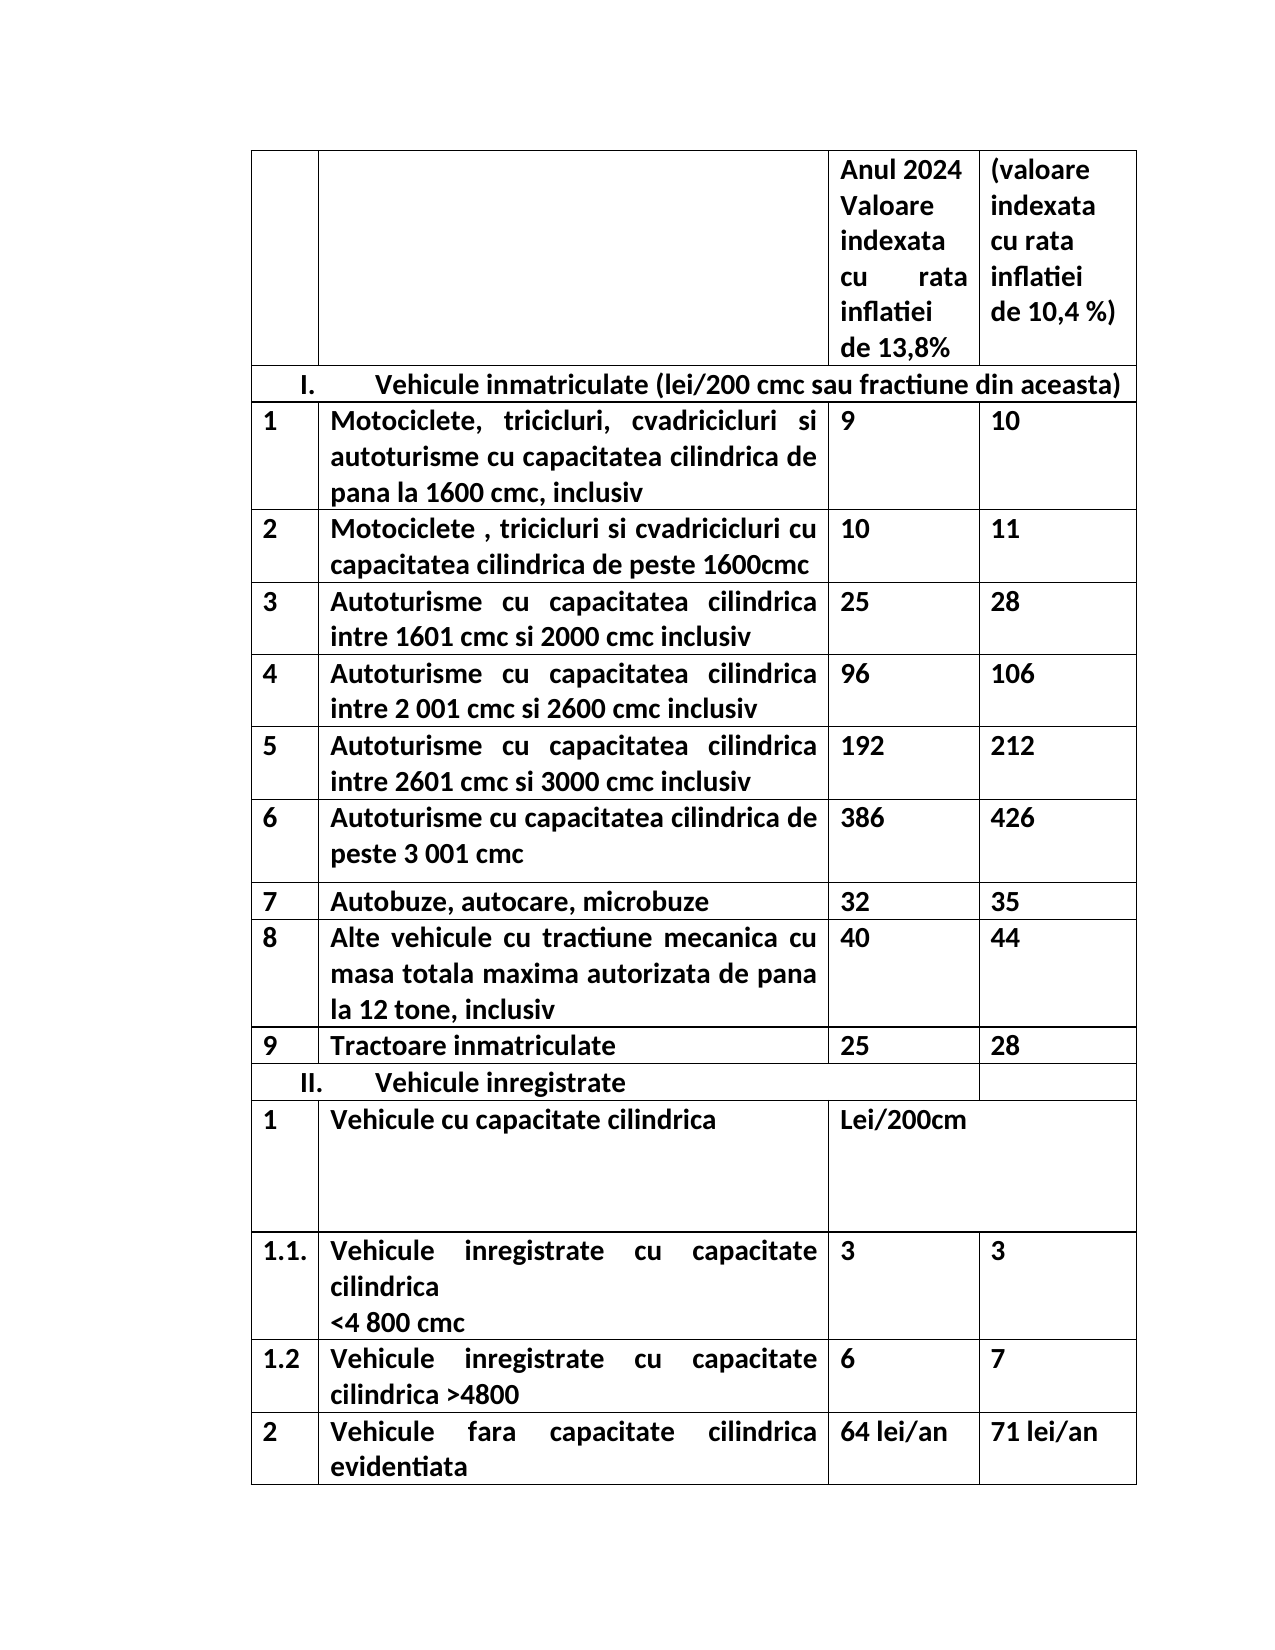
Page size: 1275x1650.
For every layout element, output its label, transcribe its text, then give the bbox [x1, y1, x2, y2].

table_cell Autoturisme cu capacitatea cilindrica intre 1601 cmc si 2000 cmc inclusiv [319, 583, 828, 654]
table_cell 6 [252, 800, 318, 882]
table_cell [980, 151, 1136, 365]
table_cell 386 [829, 800, 979, 882]
table_cell 44 [980, 920, 1136, 1026]
table_cell Tractoare inmatriculate [319, 1028, 828, 1063]
table_cell 96 [829, 655, 979, 726]
table_cell 10 [980, 403, 1136, 509]
table_cell 426 [980, 800, 1136, 882]
table_cell Alte vehicule cu tractiune mecanica cu masa totala maxima autorizata de pana la 12 tone, inclusiv [319, 920, 828, 1026]
table_cell 106 [980, 655, 1136, 726]
table_cell 2 [252, 1413, 318, 1484]
table_cell 35 [980, 883, 1136, 918]
table_cell 4 [252, 655, 318, 726]
table_cell 71 lei/an [980, 1413, 1136, 1484]
table_cell 28 [980, 583, 1136, 654]
table_cell Autoturisme cu capacitatea cilindrica intre 2601 cmc si 3000 cmc inclusiv [319, 727, 828, 798]
table_cell 25 [829, 583, 979, 654]
table_cell 1.2 [252, 1340, 318, 1412]
table_cell 9 [829, 403, 979, 509]
table_cell Autoturisme cu capacitatea cilindrica de peste 3 001 cmc [319, 800, 828, 882]
table_cell 3 [829, 1233, 979, 1339]
table_cell 192 [829, 727, 979, 798]
table_cell Motociclete, tricicluri, cvadricicluri si autoturisme cu capacitatea cilindrica de pana la 1600 cmc, inclusiv [319, 403, 828, 509]
table_cell 40 [829, 920, 979, 1026]
table_cell Vehicule inmatriculate (lei/200 cmc sau fractiune din aceasta) [252, 366, 1136, 401]
table_cell 32 [829, 883, 979, 918]
table_cell Autoturisme cu capacitatea cilindrica intre 2 001 cmc si 2600 cmc inclusiv [319, 655, 828, 726]
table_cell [829, 151, 979, 365]
table_cell Vehicule fara capacitate cilindrica evidentiata [319, 1413, 828, 1484]
table_cell 9 [252, 1028, 318, 1063]
table_cell [980, 1064, 1136, 1100]
table_cell 10 [829, 510, 979, 582]
table_cell Lei/200cm [829, 1101, 1136, 1231]
table_cell 3 [252, 583, 318, 654]
table_cell Vehicule inregistrate cu capacitate cilindrica <4 800 cmc [319, 1233, 828, 1339]
table_cell 8 [252, 920, 318, 1026]
table_cell 25 [829, 1028, 979, 1063]
table_cell Autobuze, autocare, microbuze [319, 883, 828, 918]
table_cell Vehicule inregistrate cu capacitate cilindrica >4800 [319, 1340, 828, 1412]
table_cell 11 [980, 510, 1136, 582]
table_cell 7 [252, 883, 318, 918]
table_cell 1 [252, 1101, 318, 1231]
table_cell 2 [252, 510, 318, 582]
table_cell 6 [829, 1340, 979, 1412]
table_cell Motociclete , tricicluri si cvadricicluri cu capacitatea cilindrica de peste 1600cmc [319, 510, 828, 582]
table_cell Vehicule cu capacitate cilindrica [319, 1101, 828, 1231]
table_cell 1 [252, 403, 318, 509]
table_cell 212 [980, 727, 1136, 798]
table_cell 28 [980, 1028, 1136, 1063]
table_cell 3 [980, 1233, 1136, 1339]
table_cell 5 [252, 727, 318, 798]
table_cell Vehicule inregistrate [252, 1064, 979, 1100]
table_cell 1.1. [252, 1233, 318, 1339]
table_cell 64 lei/an [829, 1413, 979, 1484]
table_cell 7 [980, 1340, 1136, 1412]
